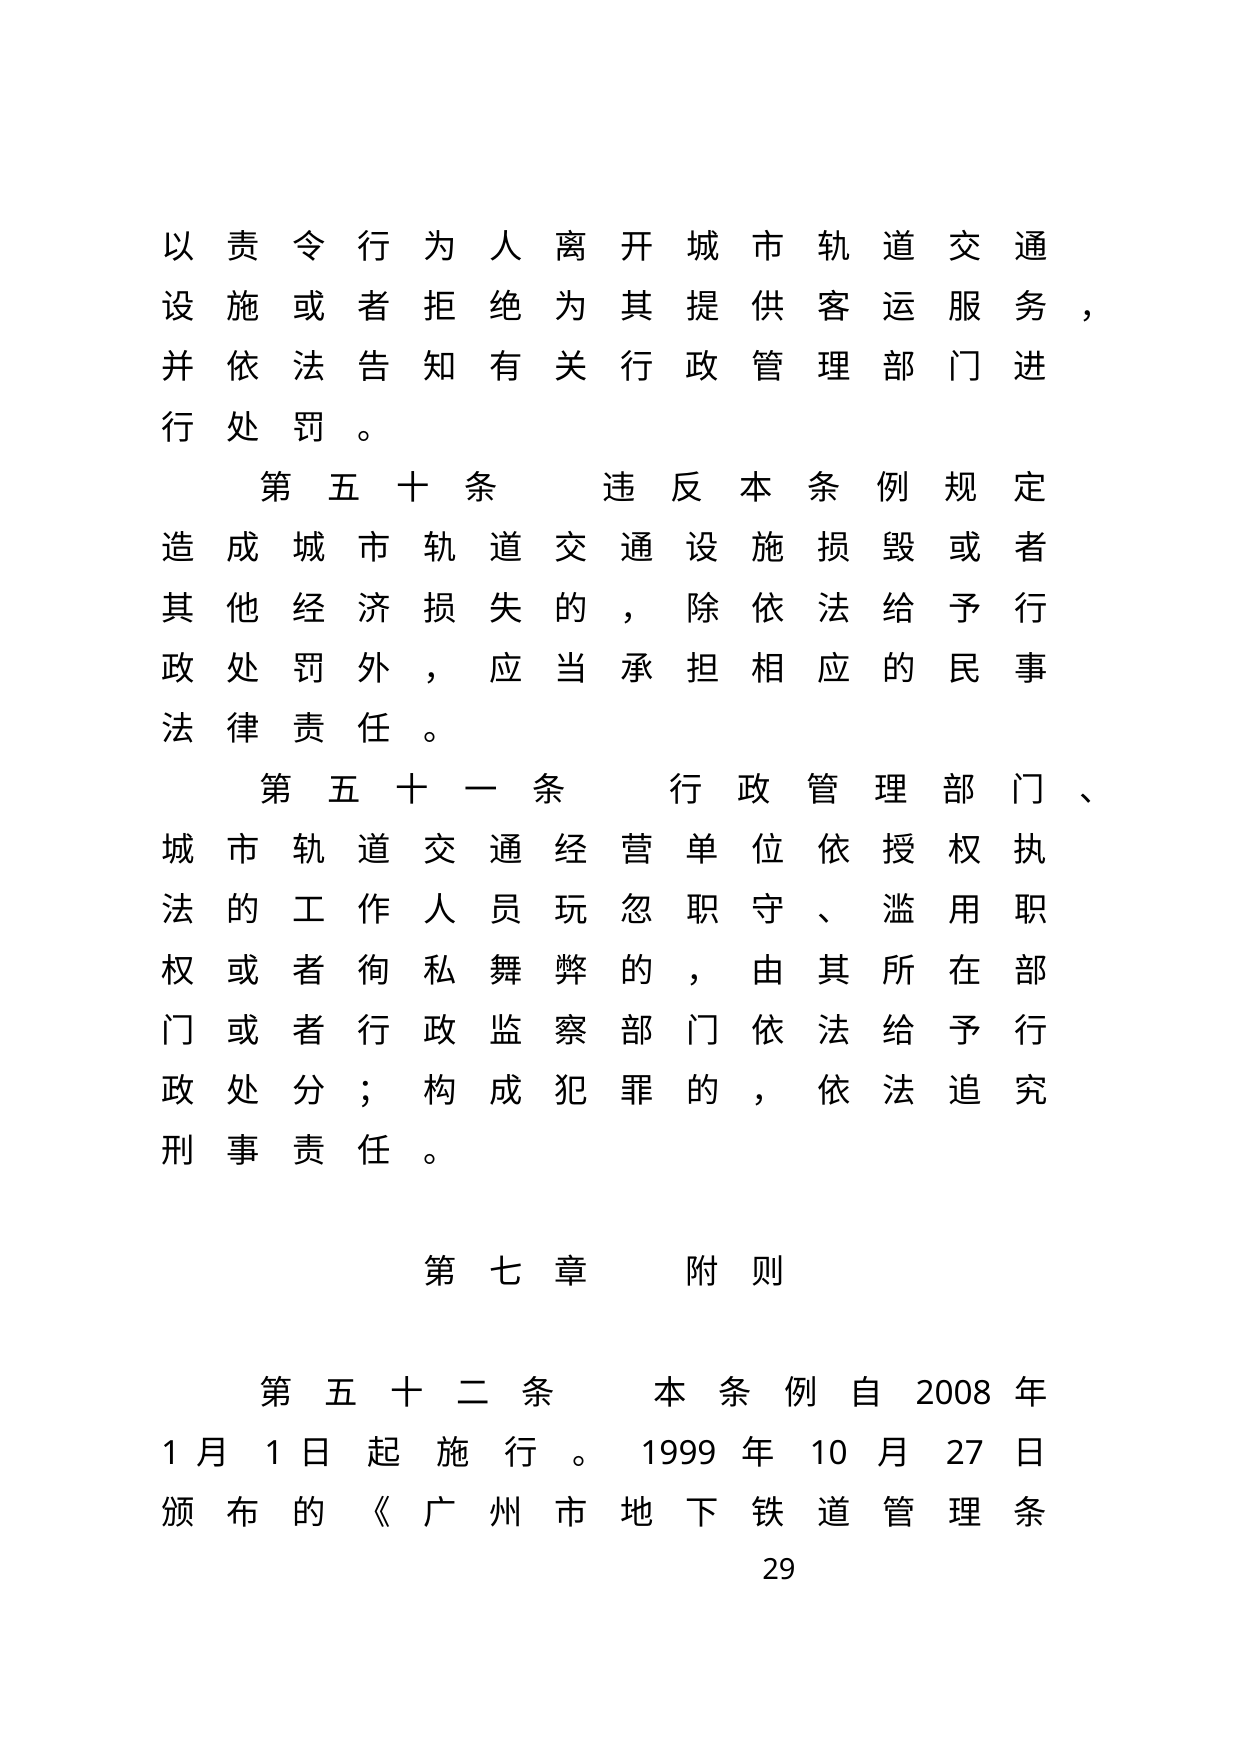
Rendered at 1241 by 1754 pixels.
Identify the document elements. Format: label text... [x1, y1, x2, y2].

text 第五十一条 行政管理部门、城市轨道交通经营单位依授权执法的工作人员玩忽职守、滥用职权或者徇私舞弊的，由其所在部门或者行政监察部门依法给予行政处分；构成犯罪的，依法追究刑事责任。 [161, 756, 1079, 1178]
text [161, 213, 1079, 455]
text 第五十条 违反本条例规定造成城市轨道交通设施损毁或者其他经济损失的，除依法给予行政处罚外，应当承担相应的民事法律责任。 [161, 455, 1079, 756]
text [161, 1359, 1079, 1540]
text 第七章 附则 [161, 1239, 1079, 1299]
